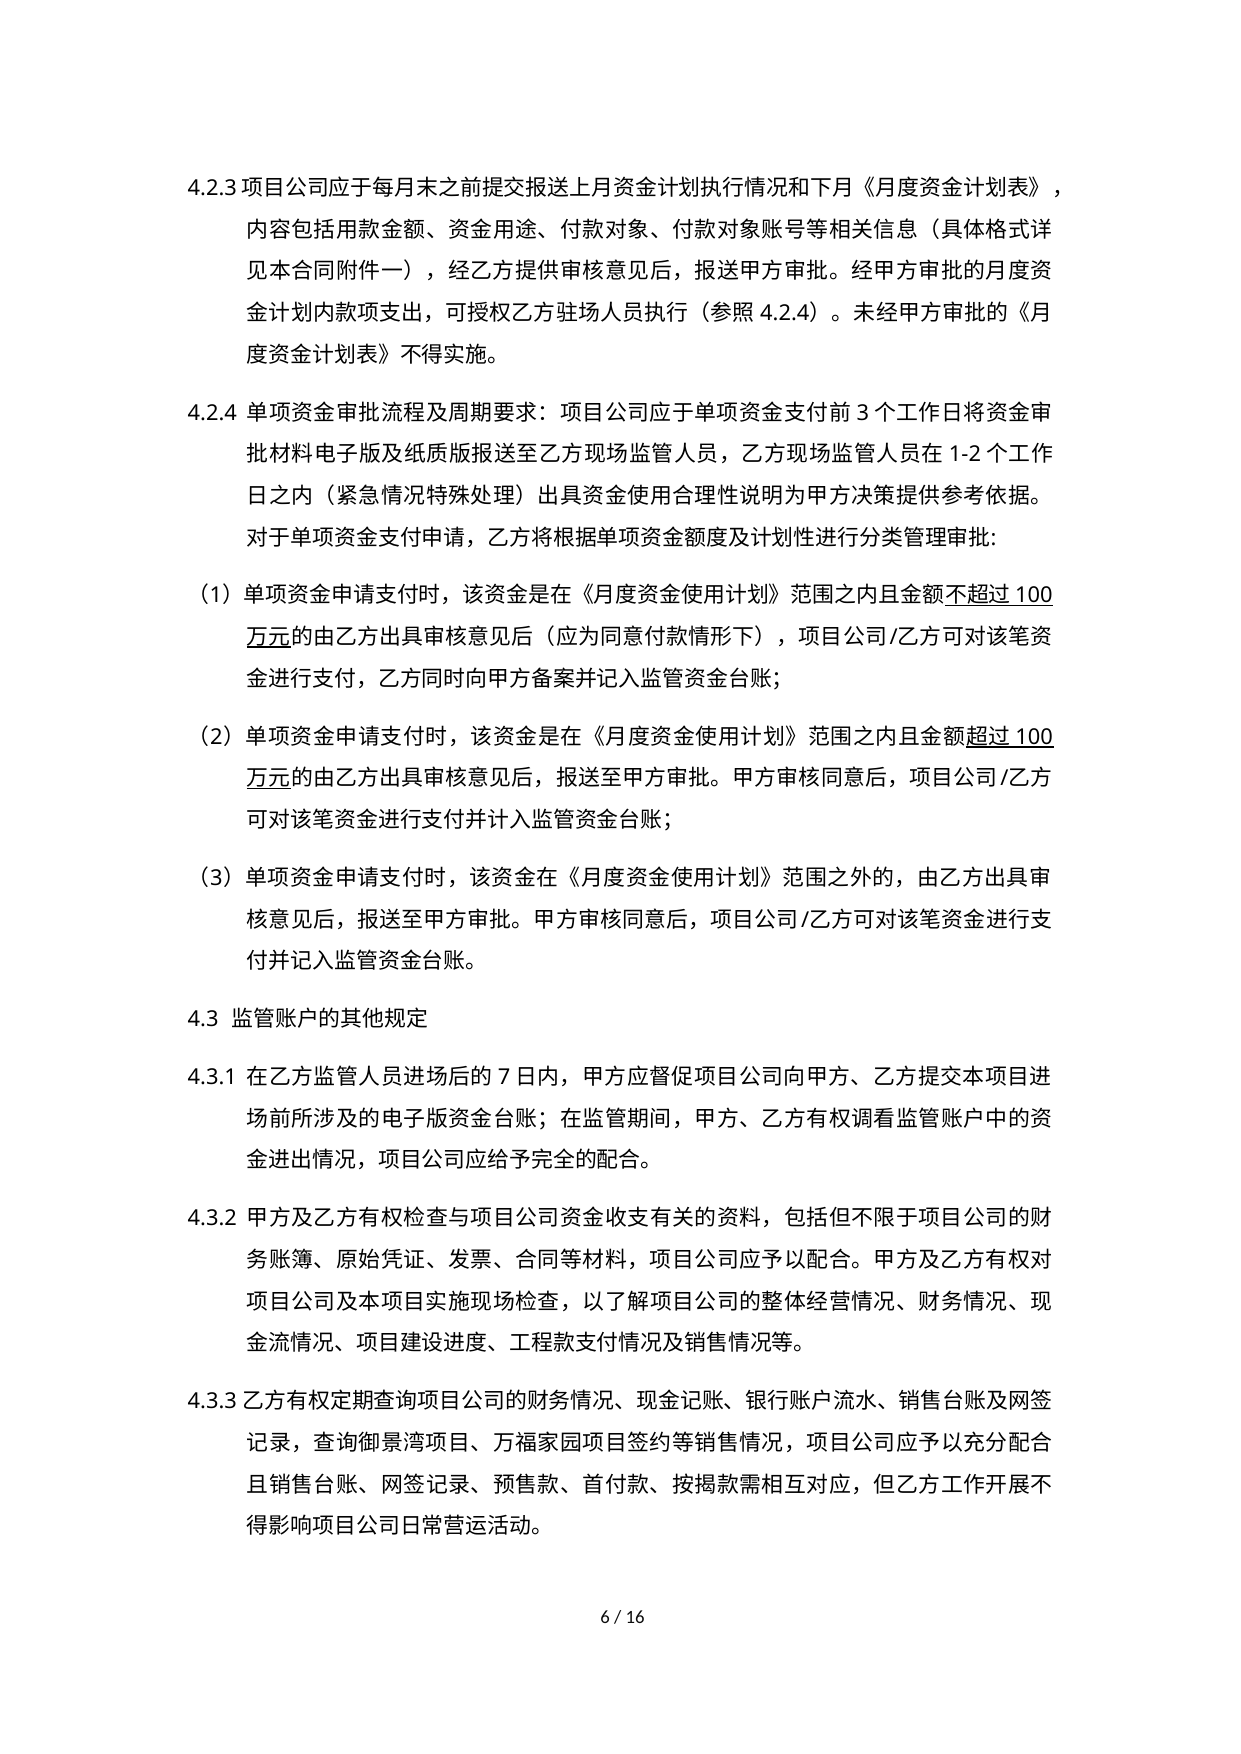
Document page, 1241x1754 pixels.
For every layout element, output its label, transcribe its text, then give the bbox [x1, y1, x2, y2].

text （2）单项资金申请支付时，该资金是在《月度资金使用计划》范围之内且金额超过100万元的由乙方出具审核意见后，报送至甲方审批。甲方审核同意后，项目公司/乙方可对该笔资金进行支付并计入监管资金台账； [187, 711, 1053, 836]
text 4.2.4 单项资金审批流程及周期要求：项目公司应于单项资金支付前3个工作日将资金审批材料电子版及纸质版报送至乙方现场监管人员，乙方现场监管人员在1-2个工作日之内（紧急情况特殊处理）出具资金使用合理性说明为甲方决策提供参考依据。对于单项资金支付申请，乙方将根据单项资金额度及计划性进行分类管理审批: [187, 387, 1053, 553]
text （3）单项资金申请支付时，该资金在《月度资金使用计划》范围之外的，由乙方出具审核意见后，报送至甲方审批。甲方审核同意后，项目公司/乙方可对该笔资金进行支付并记入监管资金台账。 [187, 852, 1053, 977]
text 4.3.3 乙方有权定期查询项目公司的财务情况、现金记账、银行账户流水、销售台账及网签记录，查询御景湾项目、万福家园项目签约等销售情况，项目公司应予以充分配合，且销售台账、网签记录、预售款、首付款、按揭款需相互对应，但乙方工作开展不得影响项目公司日常营运活动。 [187, 1375, 1053, 1542]
text （1）单项资金申请支付时，该资金是在《月度资金使用计划》范围之内且金额不超过100万元的由乙方出具审核意见后（应为同意付款情形下），项目公司/乙方可对该笔资金进行支付，乙方同时向甲方备案并记入监管资金台账； [187, 569, 1053, 694]
text 4.2.3项目公司应于每月末之前提交报送上月资金计划执行情况和下月《月度资金计划表》，内容包括用款金额、资金用途、付款对象、付款对象账号等相关信息（具体格式详见本合同附件一），经乙方提供审核意见后，报送甲方审批。经甲方审批的月度资金计划内款项支出，可授权乙方驻场人员执行（参照4.2.4）。未经甲方审批的《月度资金计划表》不得实施。 [187, 162, 1053, 370]
text 4.3 监管账户的其他规定 [187, 993, 1053, 1035]
text 4.3.2 甲方及乙方有权检查与项目公司资金收支有关的资料，包括但不限于项目公司的财务账簿、原始凭证、发票、合同等材料，项目公司应予以配合。甲方及乙方有权对项目公司及本项目实施现场检查，以了解项目公司的整体经营情况、财务情况、现金流情况、项目建设进度、工程款支付情况及销售情况等。 [187, 1192, 1053, 1359]
text 4.3.1 在乙方监管人员进场后的7日内，甲方应督促项目公司向甲方、乙方提交本项目进场前所涉及的电子版资金台账；在监管期间，甲方、乙方有权调看监管账户中的资金进出情况，项目公司应给予完全的配合。 [187, 1051, 1053, 1176]
